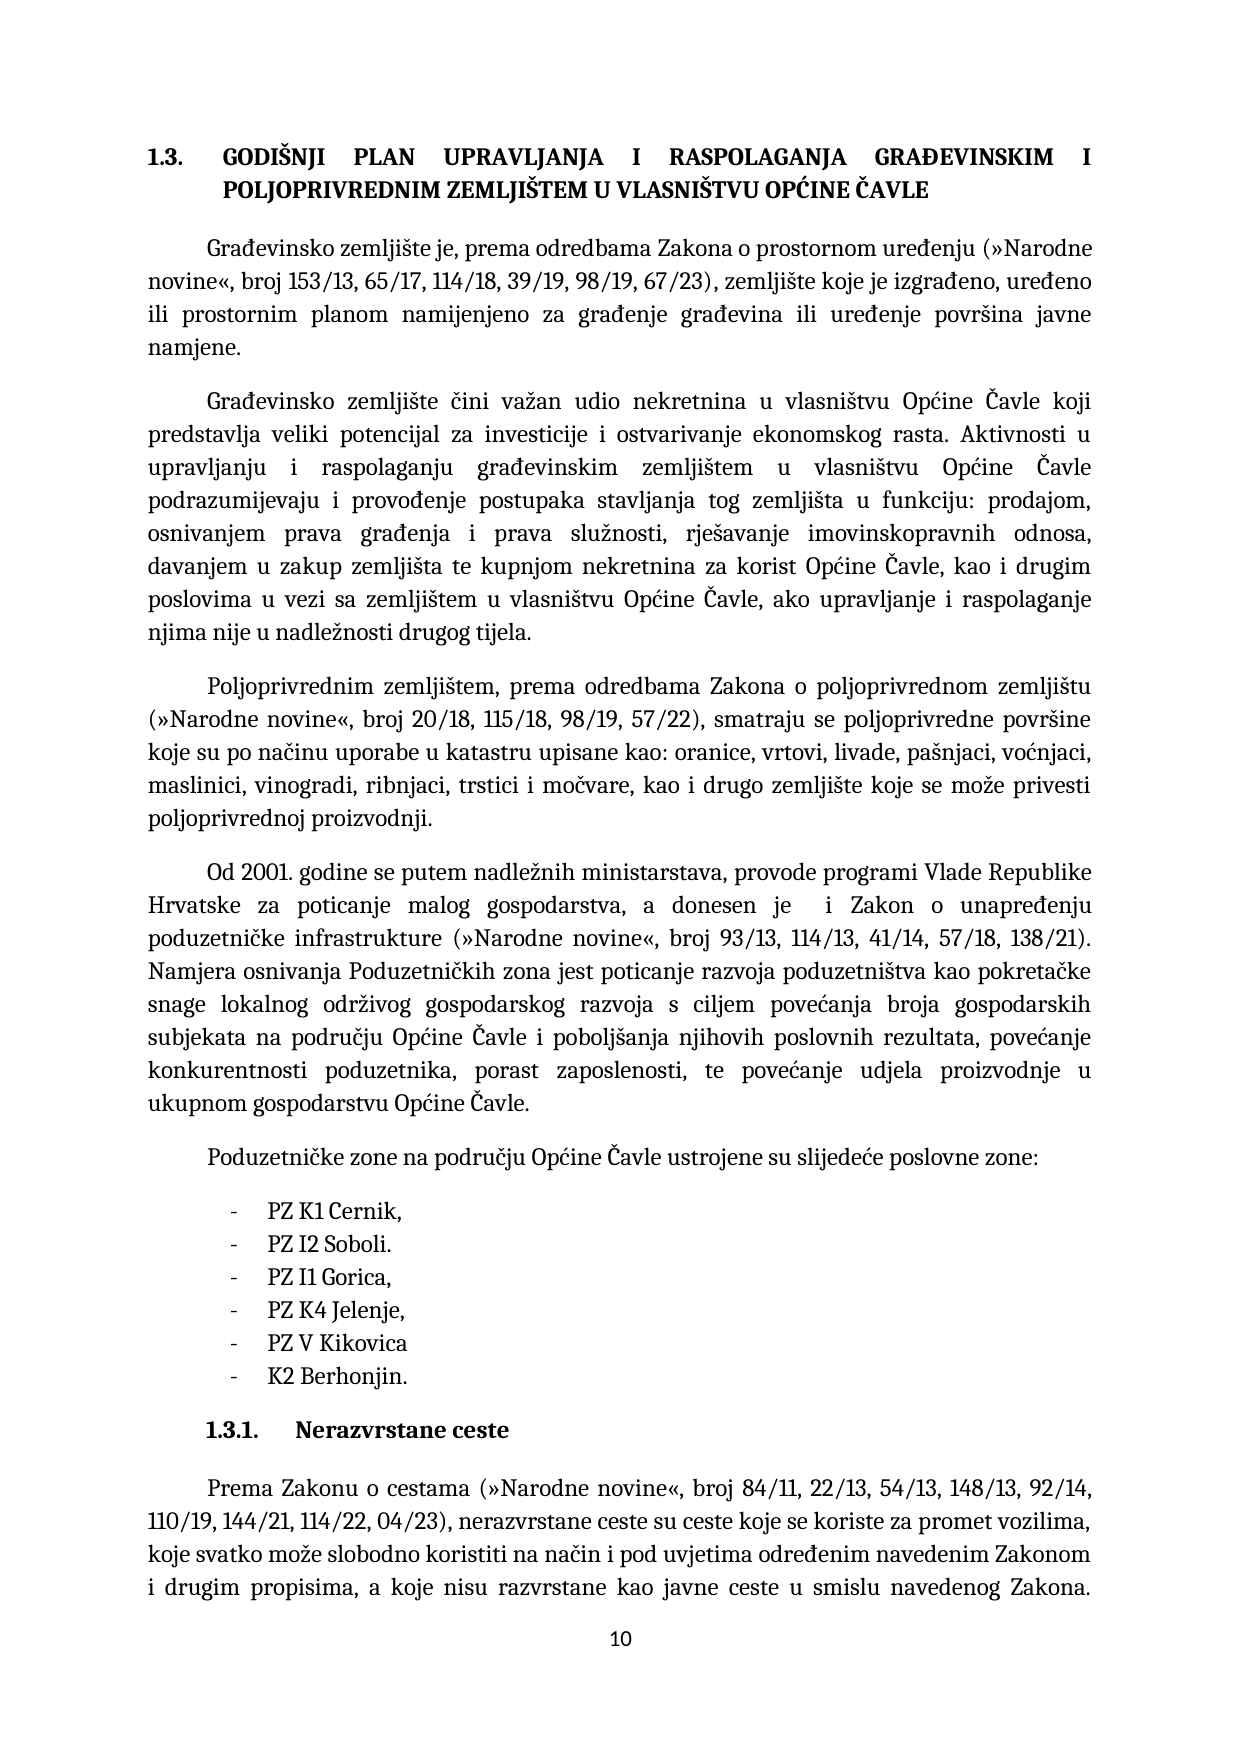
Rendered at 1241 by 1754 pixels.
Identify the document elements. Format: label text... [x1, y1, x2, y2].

text Građevinsko zemljište čini važan udio nekretnina u vlasništvu Općine Čavle koji predstavlja veliki potencijal za investicije i ostvarivanje ekonomskog rasta. Aktivnosti u upravljanju i raspolaganju građevinskim zemljištem u vlasništvu Općine Čavle podrazumijevaju i provođenje postupaka stavljanja tog zemljišta u funkciju: prodajom, osnivanjem prava građenja i prava služnosti, rješavanje imovinskopravnih odnosa, davanjem u zakup zemljišta te kupnjom nekretnina za korist Općine Čavle, kao i drugim poslovima u vezi sa zemljištem u vlasništvu Općine Čavle, ako upravljanje i raspolaganje njima nije u nadležnosti drugog tijela. [148, 387, 1092, 647]
text Poljoprivrednim zemljištem, prema odredbama Zakona o poljoprivrednom zemljištu (»Narodne novine«, broj 20/18, 115/18, 98/19, 57/22), smatraju se poljoprivredne površine koje su po načinu uporabe u katastru upisane kao: oranice, vrtovi, livade, pašnjaci, voćnjaci, maslinici, vinogradi, ribnjaci, trstici i močvare, kao i drugo zemljište koje se može privesti poljoprivrednoj proizvodnji. [148, 672, 1092, 833]
subtitle Nerazvrstane ceste [206, 1416, 1092, 1444]
list PZ I2 Soboli. [229, 1230, 1092, 1259]
list PZ V Kikovica [229, 1329, 1092, 1358]
text Građevinsko zemljište je, prema odredbama Zakona o prostornom uređenju (»Narodne novine«, broj 153/13, 65/17, 114/18, 39/19, 98/19, 67/23), zemljište koje je izgrađeno, uređeno ili prostornim planom namijenjeno za građenje građevina ili uređenje površina javne namjene. [148, 234, 1092, 362]
text Poduzetničke zone na području Općine Čavle ustrojene su slijedeće poslovne zone: [148, 1143, 1092, 1172]
list PZ K1 Cernik, [229, 1197, 1092, 1226]
list GODIŠNJI PLAN UPRAVLJANJA I RASPOLAGANJA GRAĐEVINSKIM I POLJOPRIVREDNIM ZEMLJIŠTEM U VLASNIŠTVU OPĆINE ČAVLE [148, 143, 1092, 205]
list PZ I1 Gorica, [229, 1263, 1092, 1292]
list PZ K4 Jelenje, [229, 1296, 1092, 1325]
text Od 2001. godine se putem nadležnih ministarstava, provode programi Vlade Republike Hrvatske za poticanje malog gospodarstva, a donesen je i Zakon o unapređenju poduzetničke infrastrukture (»Narodne novine«, broj 93/13, 114/13, 41/14, 57/18, 138/21). Namjera osnivanja Poduzetničkih zona jest poticanje razvoja poduzetništva kao pokretačke snage lokalnog održivog gospodarskog razvoja s ciljem povećanja broja gospodarskih subjekata na području Općine Čavle i poboljšanja njihovih poslovnih rezultata, povećanje konkurentnosti poduzetnika, porast zaposlenosti, te povećanje udjela proizvodnje u ukupnom gospodarstvu Općine Čavle. [148, 858, 1092, 1118]
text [148, 1474, 1092, 1602]
list K2 Berhonjin. [229, 1362, 1092, 1391]
